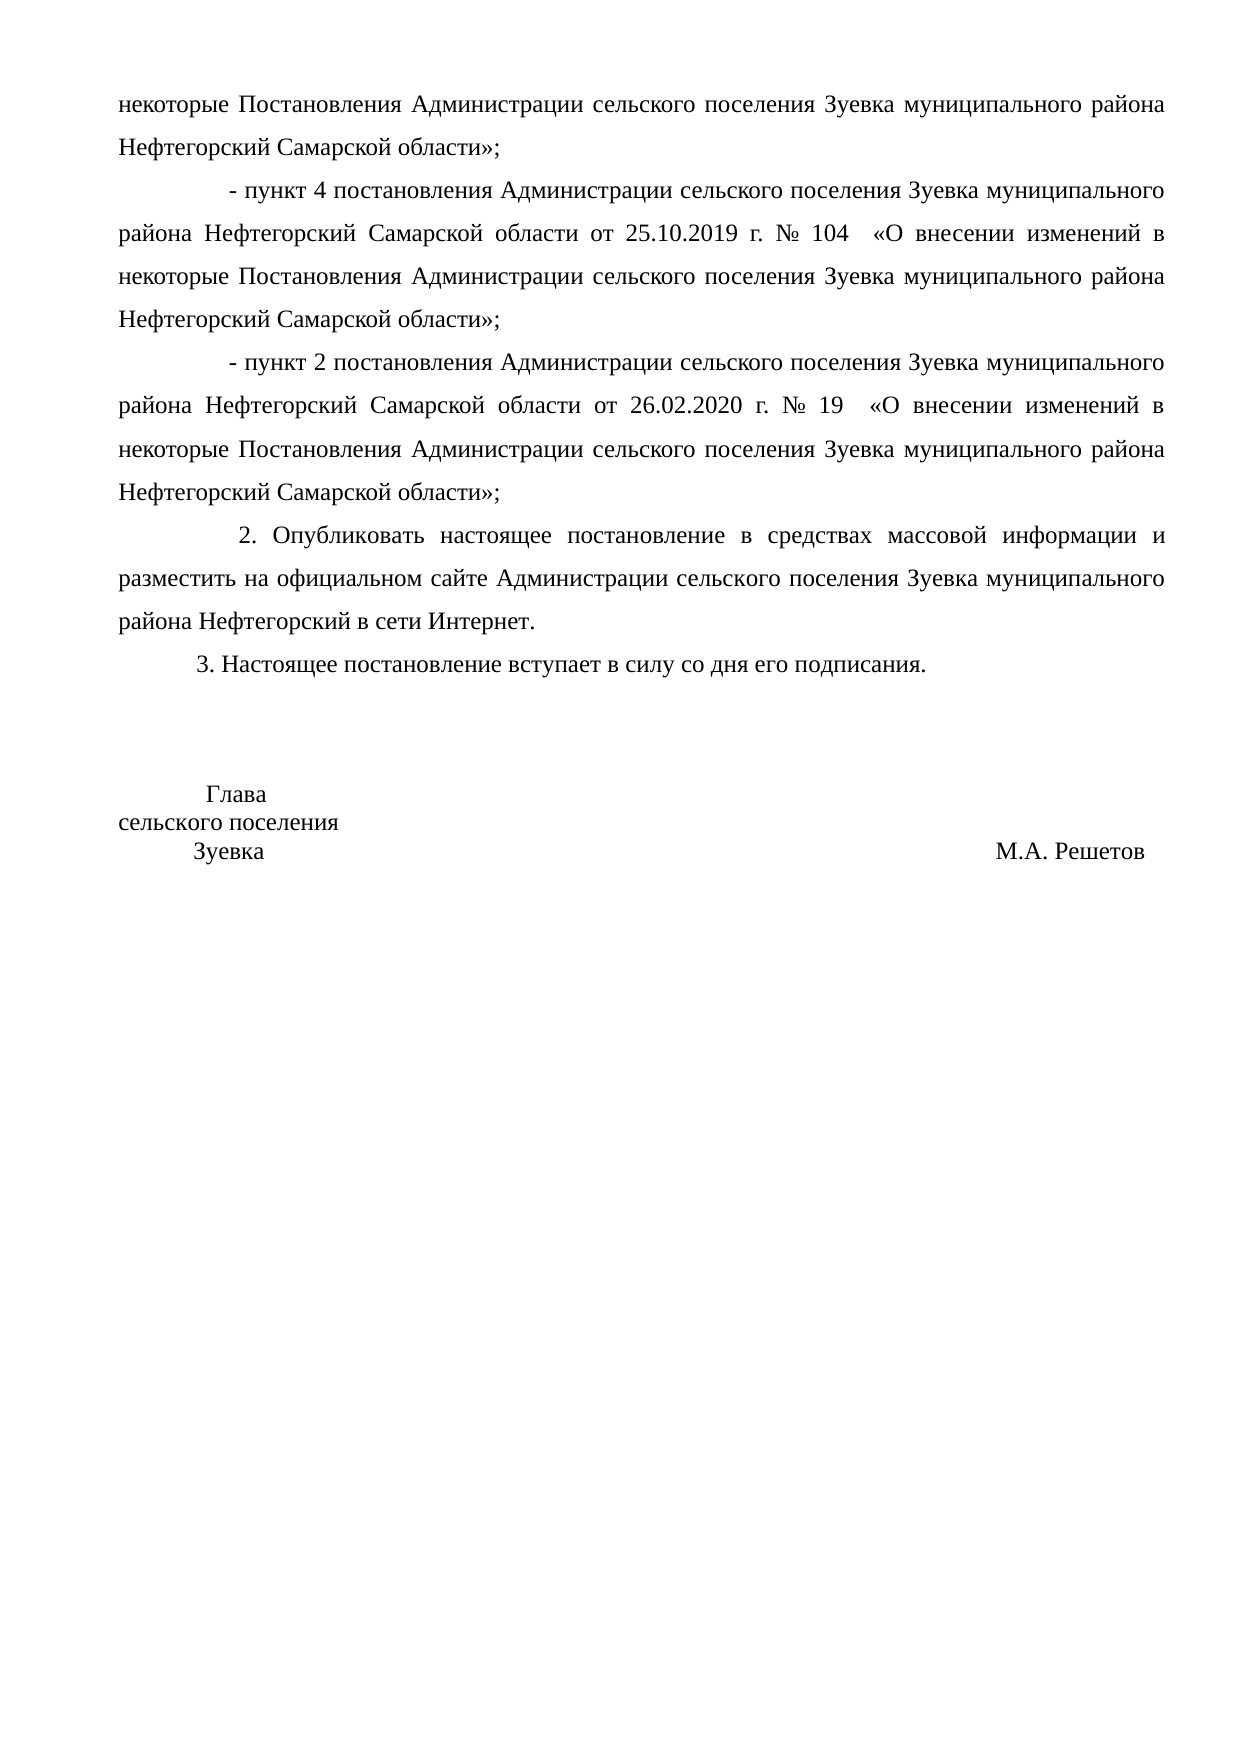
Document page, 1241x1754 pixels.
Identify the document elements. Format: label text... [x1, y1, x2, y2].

text - пункт 4 постановления Администрации сельского поселения Зуевка муниципального района Нефтегорский Самарской области от 25.10.2019 г. № 104 «О внесении изменений в некоторые Постановления Администрации сельского поселения Зуевка муниципального района Нефтегорский Самарской области»; [118, 175, 1166, 333]
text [118, 89, 1166, 161]
text Зуевка М.А. Решетов [118, 836, 1166, 865]
list 3. Настоящее постановление вступает в силу со дня его подписания. [118, 649, 1166, 678]
text сельского поселения [118, 807, 1166, 836]
text Глава [118, 779, 1166, 807]
text - пункт 2 постановления Администрации сельского поселения Зуевка муниципального района Нефтегорский Самарской области от 26.02.2020 г. № 19 «О внесении изменений в некоторые Постановления Администрации сельского поселения Зуевка муниципального района Нефтегорский Самарской области»; [118, 347, 1166, 506]
list 2. Опубликовать настоящее постановление в средствах массовой информации и разместить на официальном сайте Администрации сельского поселения Зуевка муниципального района Нефтегорский в сети Интернет. [118, 520, 1166, 635]
